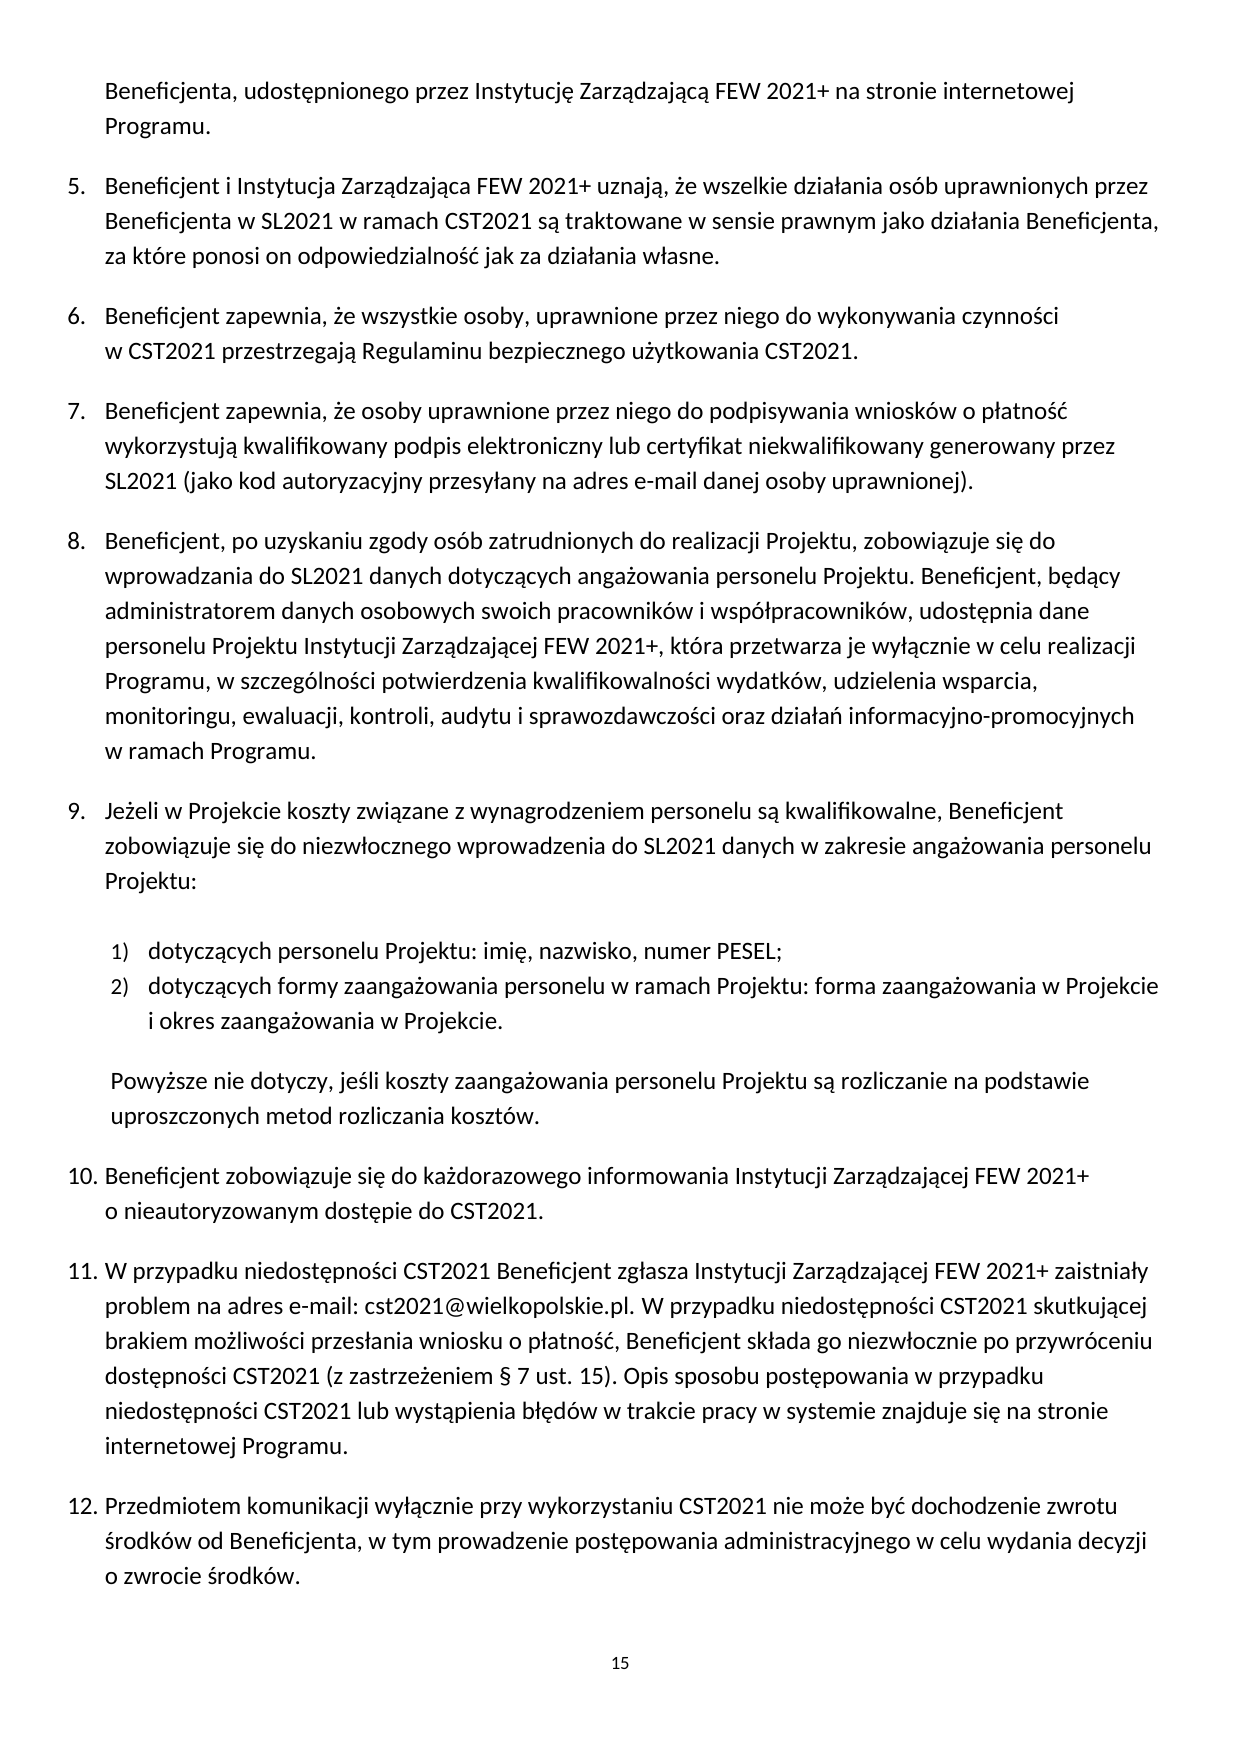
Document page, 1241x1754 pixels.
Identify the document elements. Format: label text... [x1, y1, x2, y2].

text Przedmiotem komunikacji wyłącznie przy wykorzystaniu CST2021 nie może być dochodzenie zwrotu środków od Beneficjenta, w tym prowadzenie postępowania administracyjnego w celu wydania decyzji o zwrocie środków. [67, 1490, 1165, 1591]
text Beneficjent zapewnia, że wszystkie osoby, uprawnione przez niego do wykonywania czynności w CST2021 przestrzegają Regulaminu bezpiecznego użytkowania CST2021. [67, 300, 1165, 366]
list dotyczących formy zaangażowania personelu w ramach Projektu: forma zaangażowania w Projekcie i okres zaangażowania w Projekcie. [110, 970, 1165, 1036]
text Beneficjent zapewnia, że osoby uprawnione przez niego do podpisywania wniosków o płatność wykorzystują kwalifikowany podpis elektroniczny lub certyfikat niekwalifikowany generowany przez SL2021 (jako kod autoryzacyjny przesyłany na adres e-mail danej osoby uprawnionej). [67, 395, 1165, 496]
text Jeżeli w Projekcie koszty związane z wynagrodzeniem personelu są kwalifikowalne, Beneficjent zobowiązuje się do niezwłocznego wprowadzenia do SL2021 danych w zakresie angażowania personelu Projektu: [67, 795, 1165, 896]
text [67, 75, 1165, 141]
list dotyczących personelu Projektu: imię, nazwisko, numer PESEL; [110, 935, 1165, 966]
text Beneficjent, po uzyskaniu zgody osób zatrudnionych do realizacji Projektu, zobowiązuje się do wprowadzania do SL2021 danych dotyczących angażowania personelu Projektu. Beneficjent, będący administratorem danych osobowych swoich pracowników i współpracowników, udostępnia dane personelu Projektu Instytucji Zarządzającej FEW 2021+, która przetwarza je wyłącznie w celu realizacji Programu, w szczególności potwierdzenia kwalifikowalności wydatków, udzielenia wsparcia, monitoringu, ewaluacji, kontroli, audytu i sprawozdawczości oraz działań informacyjno-promocyjnych w ramach Programu. [67, 525, 1165, 766]
text Powyższe nie dotyczy, jeśli koszty zaangażowania personelu Projektu są rozliczanie na podstawie uproszczonych metod rozliczania kosztów. [110, 1065, 1165, 1131]
text Beneficjent zobowiązuje się do każdorazowego informowania Instytucji Zarządzającej FEW 2021+ o nieautoryzowanym dostępie do CST2021. [67, 1160, 1165, 1226]
text Beneficjent i Instytucja Zarządzająca FEW 2021+ uznają, że wszelkie działania osób uprawnionych przez Beneficjenta w SL2021 w ramach CST2021 są traktowane w sensie prawnym jako działania Beneficjenta, za które ponosi on odpowiedzialność jak za działania własne. [67, 170, 1165, 271]
text W przypadku niedostępności CST2021 Beneficjent zgłasza Instytucji Zarządzającej FEW 2021+ zaistniały problem na adres e-mail: cst2021@wielkopolskie.pl. W przypadku niedostępności CST2021 skutkującej brakiem możliwości przesłania wniosku o płatność, Beneficjent składa go niezwłocznie po przywróceniu dostępności CST2021 (z zastrzeżeniem § 7 ust. 15). Opis sposobu postępowania w przypadku niedostępności CST2021 lub wystąpienia błędów w trakcie pracy w systemie znajduje się na stronie internetowej Programu. [67, 1255, 1165, 1461]
